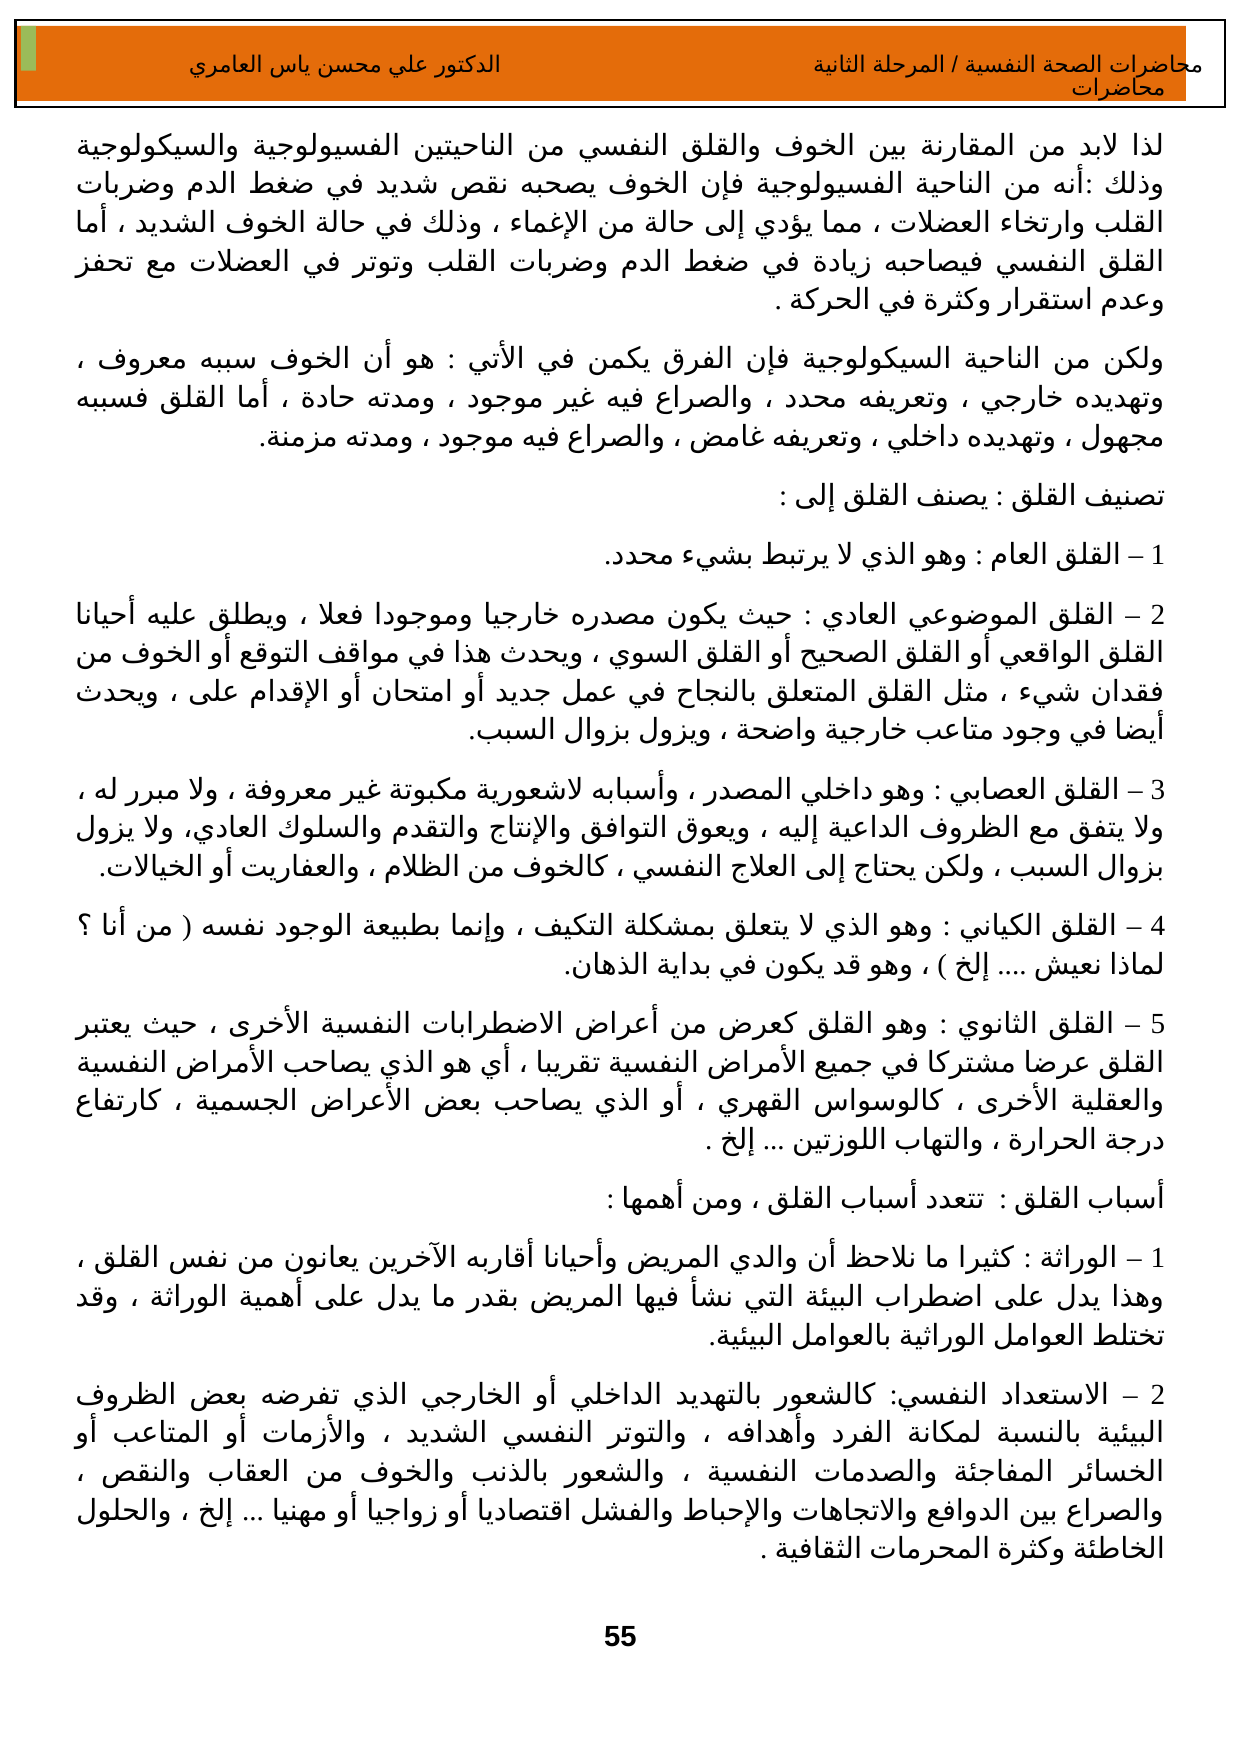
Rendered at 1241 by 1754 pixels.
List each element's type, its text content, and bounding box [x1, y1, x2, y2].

text 1 – الوراثة : كثيرا ما نلاحظ أن والدي المريض وأحيانا أقاربه الآخرين يعانون من نفس القلق ، وهذا يدل على اضطراب البيئة التي نشأ فيها المريض بقدر ما يدل على أهمية الوراثة ، وقد تختلط العوامل الوراثية بالعوامل البيئية. [75, 1241, 1165, 1351]
text ولكن من الناحية السيكولوجية فإن الفرق يكمن في الأتي : هو أن الخوف سببه معروف ، وتهديده خارجي ، وتعريفه محدد ، والصراع فيه غير موجود ، ومدته حادة ، أما القلق فسببه مجهول ، وتهديده داخلي ، وتعريفه غامض ، والصراع فيه موجود ، ومدته مزمنة. [75, 342, 1165, 452]
text 1 – القلق العام : وهو الذي لا يرتبط بشيء محدد. [75, 537, 1165, 571]
text تصنيف القلق : يصنف القلق إلى : [75, 478, 1165, 512]
text 3 – القلق العصابي : وهو داخلي المصدر ، وأسبابه لاشعورية مكبوتة غير معروفة ، ولا مبرر له ، ولا يتفق مع الظروف الداعية إليه ، ويعوق التوافق والإنتاج والتقدم والسلوك العادي، ولا يزول بزوال السبب ، ولكن يحتاج إلى العلاج النفسي ، كالخوف من الظلام ، والعفاريت أو الخيالات. [75, 772, 1165, 882]
text 4 – القلق الكياني : وهو الذي لا يتعلق بمشكلة التكيف ، وإنما بطبيعة الوجود نفسه ( من أنا ؟ لماذا نعيش .... إلخ ) ، وهو قد يكون في بداية الذهان. [75, 908, 1165, 980]
text 2 – الاستعداد النفسي: كالشعور بالتهديد الداخلي أو الخارجي الذي تفرضه بعض الظروف البيئية بالنسبة لمكانة الفرد وأهدافه ، والتوتر النفسي الشديد ، والأزمات أو المتاعب أو الخسائر المفاجئة والصدمات النفسية ، والشعور بالذنب والخوف من العقاب والنقص ، والصراع بين الدوافع والاتجاهات والإحباط والفشل اقتصاديا أو زواجيا أو مهنيا ... إلخ ، والحلول الخاطئة وكثرة المحرمات الثقافية . [75, 1377, 1165, 1565]
text 2 – القلق الموضوعي العادي : حيث يكون مصدره خارجيا وموجودا فعلا ، ويطلق عليه أحيانا القلق الواقعي أو القلق الصحيح أو القلق السوي ، ويحدث هذا في مواقف التوقع أو الخوف من فقدان شيء ، مثل القلق المتعلق بالنجاح في عمل جديد أو امتحان أو الإقدام على ، ويحدث أيضا في وجود متاعب خارجية واضحة ، ويزول بزوال السبب. [75, 597, 1165, 746]
text لذا لابد من المقارنة بين الخوف والقلق النفسي من الناحيتين الفسيولوجية والسيكولوجية وذلك :أنه من الناحية الفسيولوجية فإن الخوف يصحبه نقص شديد في ضغط الدم وضربات القلب وارتخاء العضلات ، مما يؤدي إلى حالة من الإغماء ، وذلك في حالة الخوف الشديد ، أما القلق النفسي فيصاحبه زيادة في ضغط الدم وضربات القلب وتوتر في العضلات مع تحفز وعدم استقرار وكثرة في الحركة . [75, 128, 1165, 316]
text أسباب القلق : تتعدد أسباب القلق ، ومن أهمها : [75, 1181, 1165, 1215]
text 5 – القلق الثانوي : وهو القلق كعرض من أعراض الاضطرابات النفسية الأخرى ، حيث يعتبر القلق عرضا مشتركا في جميع الأمراض النفسية تقريبا ، أي هو الذي يصاحب الأمراض النفسية والعقلية الأخرى ، كالوسواس القهري ، أو الذي يصاحب بعض الأعراض الجسمية ، كارتفاع درجة الحرارة ، والتهاب اللوزتين ... إلخ . [75, 1006, 1165, 1155]
